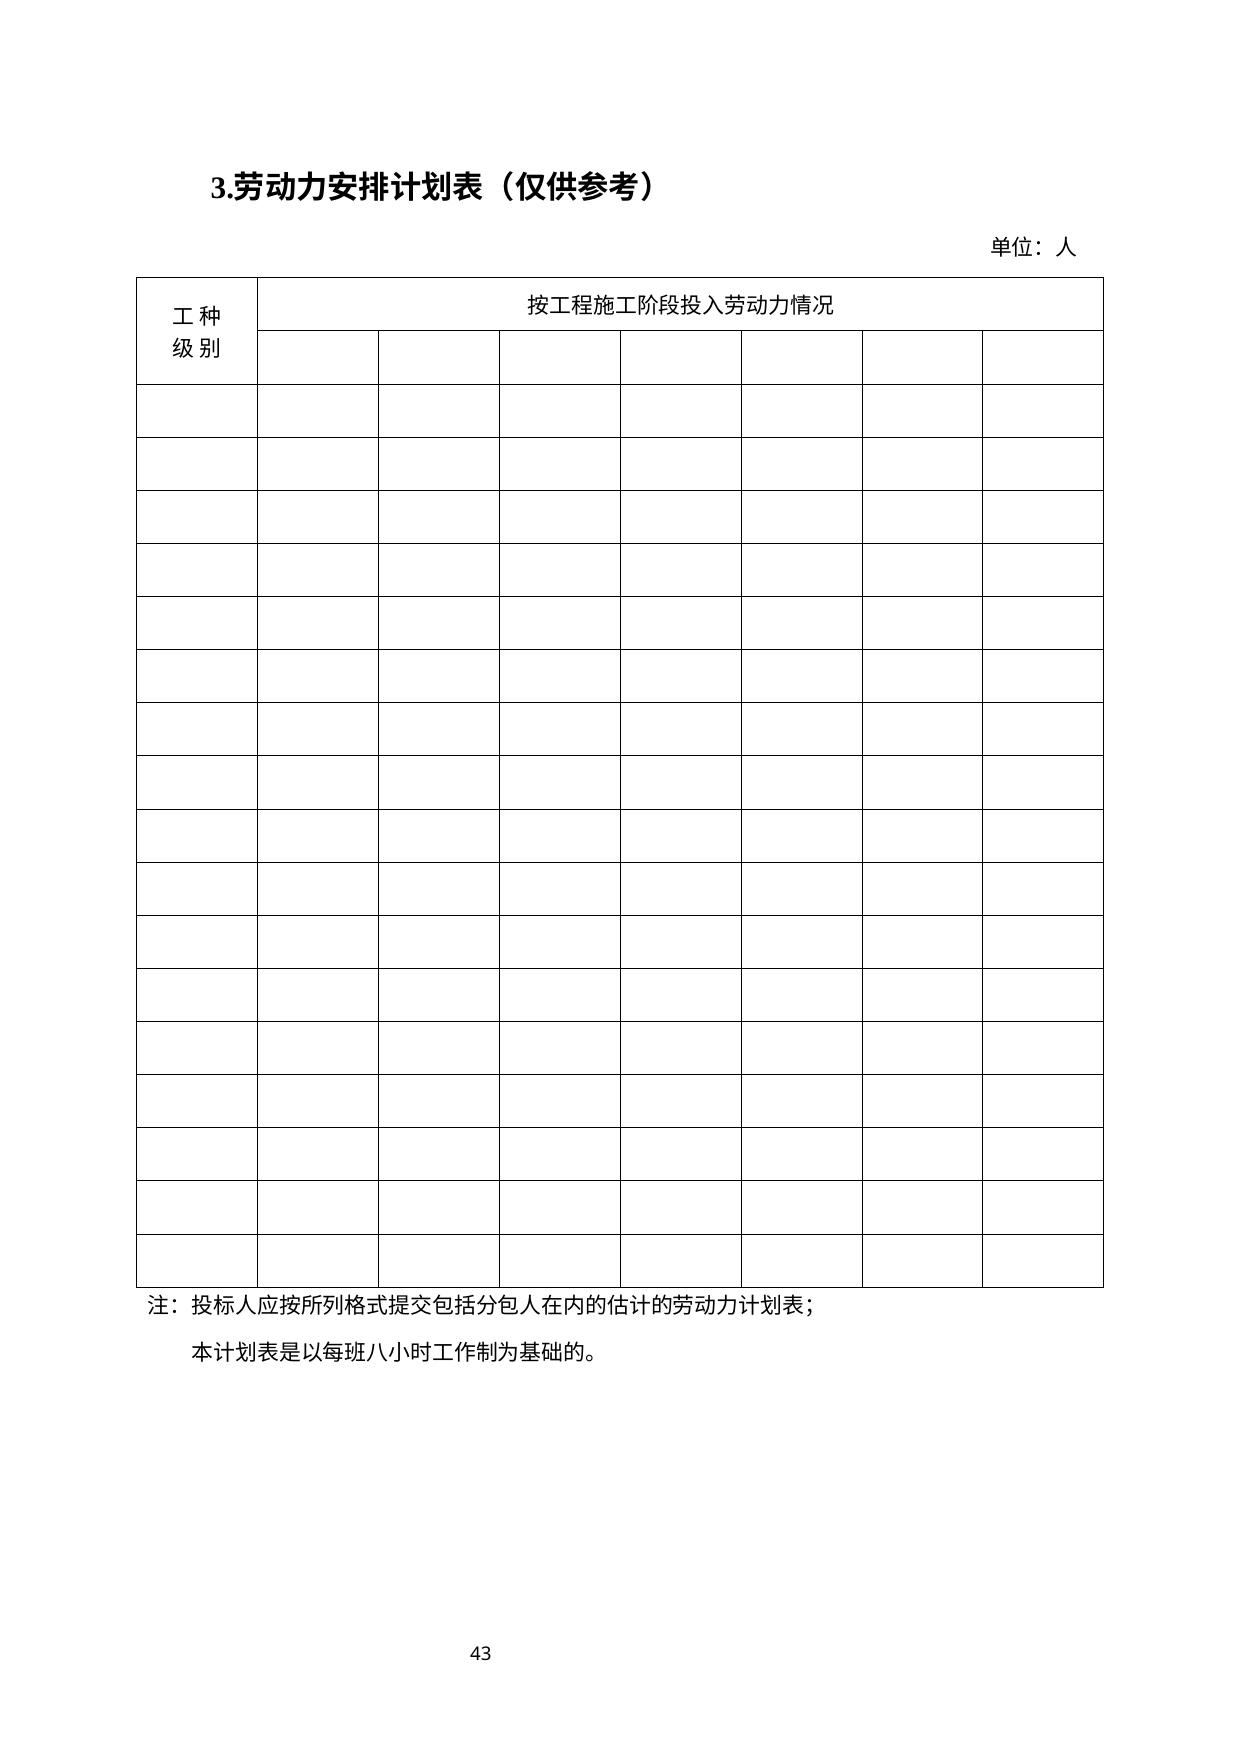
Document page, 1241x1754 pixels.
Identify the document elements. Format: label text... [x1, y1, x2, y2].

table_cell [863, 1235, 982, 1287]
table_cell [742, 1075, 862, 1127]
table_cell [863, 810, 982, 862]
table_cell [742, 491, 862, 543]
table_cell [379, 969, 499, 1021]
table_cell [258, 1128, 378, 1180]
table_cell [621, 863, 741, 915]
table_cell [258, 597, 378, 649]
table_cell [137, 756, 257, 808]
table_cell [379, 1075, 499, 1127]
table_header 按工程施工阶段投入劳动力情况 [258, 278, 1103, 330]
table_cell [500, 756, 620, 808]
table_cell [500, 863, 620, 915]
table_cell [983, 331, 1103, 383]
table_cell [742, 385, 862, 437]
table_cell [258, 650, 378, 702]
table_cell [258, 544, 378, 596]
table_cell [379, 597, 499, 649]
table_cell [983, 1235, 1103, 1287]
table_cell [258, 810, 378, 862]
table_cell [863, 491, 982, 543]
table_cell [379, 438, 499, 490]
table_cell [379, 385, 499, 437]
table_cell [983, 544, 1103, 596]
table_cell [983, 597, 1103, 649]
table_cell [621, 969, 741, 1021]
table_cell [742, 863, 862, 915]
table_cell [258, 969, 378, 1021]
table_cell [863, 863, 982, 915]
table_cell [863, 703, 982, 755]
table_cell [379, 544, 499, 596]
table_cell [742, 1181, 862, 1233]
table_cell [863, 1022, 982, 1074]
table_cell [742, 597, 862, 649]
table_cell [742, 916, 862, 968]
table_cell [621, 810, 741, 862]
table_cell [379, 491, 499, 543]
table_cell [379, 1181, 499, 1233]
table_cell [500, 650, 620, 702]
table_cell [983, 1181, 1103, 1233]
table_cell [500, 1075, 620, 1127]
table_cell [742, 756, 862, 808]
table_cell [863, 1128, 982, 1180]
table_cell [742, 1235, 862, 1287]
table_cell [500, 703, 620, 755]
table_cell [621, 1181, 741, 1233]
table_cell [983, 1075, 1103, 1127]
table_cell [500, 1181, 620, 1233]
table_cell [863, 385, 982, 437]
table_cell [379, 1235, 499, 1287]
table_cell [742, 969, 862, 1021]
table_cell [863, 597, 982, 649]
table_cell [621, 385, 741, 437]
table_cell [621, 597, 741, 649]
table_cell [621, 650, 741, 702]
table_cell [983, 863, 1103, 915]
table_cell [137, 1235, 257, 1287]
table_cell [258, 331, 378, 383]
table_cell [379, 756, 499, 808]
table_cell [500, 810, 620, 862]
table_cell [621, 544, 741, 596]
table_cell [137, 703, 257, 755]
table_cell [742, 438, 862, 490]
table_cell [983, 650, 1103, 702]
table_cell [258, 491, 378, 543]
table_cell [500, 1022, 620, 1074]
table_cell [983, 916, 1103, 968]
table_cell [500, 597, 620, 649]
table_cell [983, 756, 1103, 808]
table_cell [742, 1128, 862, 1180]
table_cell [621, 916, 741, 968]
table_cell [742, 810, 862, 862]
table_cell [863, 1075, 982, 1127]
table_cell [983, 438, 1103, 490]
table_cell [621, 1128, 741, 1180]
table_cell [983, 703, 1103, 755]
table_cell [983, 385, 1103, 437]
table_cell [983, 491, 1103, 543]
text 本计划表是以每班八小时工作制为基础的。 [148, 1335, 1093, 1367]
table_cell [983, 810, 1103, 862]
table_cell [379, 650, 499, 702]
table_cell [621, 1235, 741, 1287]
table_cell [258, 438, 378, 490]
table_cell [500, 385, 620, 437]
table_cell [863, 650, 982, 702]
table_cell [379, 810, 499, 862]
table_cell [863, 756, 982, 808]
table_cell [137, 385, 257, 437]
table_cell [137, 810, 257, 862]
table_cell [863, 438, 982, 490]
table_cell [983, 969, 1103, 1021]
table_cell [863, 969, 982, 1021]
text 单位：人 [148, 230, 1093, 261]
table_cell [621, 1022, 741, 1074]
table_cell [258, 863, 378, 915]
table_cell [379, 863, 499, 915]
table_cell [863, 544, 982, 596]
table_cell [500, 1128, 620, 1180]
table_cell [258, 916, 378, 968]
table_cell [742, 331, 862, 383]
table_cell [137, 1075, 257, 1127]
table_cell [137, 1022, 257, 1074]
table_cell [137, 438, 257, 490]
table_cell [621, 438, 741, 490]
table_cell [137, 969, 257, 1021]
table_cell [258, 385, 378, 437]
table_cell [500, 969, 620, 1021]
table_cell [742, 544, 862, 596]
table_cell [742, 703, 862, 755]
table_cell [863, 916, 982, 968]
table_cell [137, 1181, 257, 1233]
table_cell [137, 544, 257, 596]
table_cell [742, 650, 862, 702]
table_cell [258, 1181, 378, 1233]
table_cell [379, 916, 499, 968]
table_header 工 种 级 别 [137, 278, 257, 383]
text 3.劳动力安排计划表（仅供参考） [148, 162, 1093, 207]
table_cell [500, 1235, 620, 1287]
table_cell [137, 863, 257, 915]
table_cell [863, 331, 982, 383]
table_cell [621, 1075, 741, 1127]
table_cell [137, 916, 257, 968]
table_cell [500, 331, 620, 383]
table_cell [258, 756, 378, 808]
table_cell [379, 1022, 499, 1074]
table_cell [137, 597, 257, 649]
text 注：投标人应按所列格式提交包括分包人在内的估计的劳动力计划表； [148, 1288, 1093, 1319]
table_cell [137, 1128, 257, 1180]
table_cell [500, 491, 620, 543]
table_cell [621, 491, 741, 543]
table_cell [137, 491, 257, 543]
table_cell [258, 1022, 378, 1074]
table_cell [500, 544, 620, 596]
table_cell [983, 1128, 1103, 1180]
table_cell [621, 331, 741, 383]
table_cell [258, 703, 378, 755]
table_cell [258, 1235, 378, 1287]
table_cell [621, 703, 741, 755]
table_cell [379, 331, 499, 383]
table_cell [500, 438, 620, 490]
table_cell [379, 703, 499, 755]
table_cell [983, 1022, 1103, 1074]
table_cell [742, 1022, 862, 1074]
table_cell [500, 916, 620, 968]
table_cell [379, 1128, 499, 1180]
table_cell [137, 650, 257, 702]
table_cell [863, 1181, 982, 1233]
table_cell [621, 756, 741, 808]
table_cell [258, 1075, 378, 1127]
